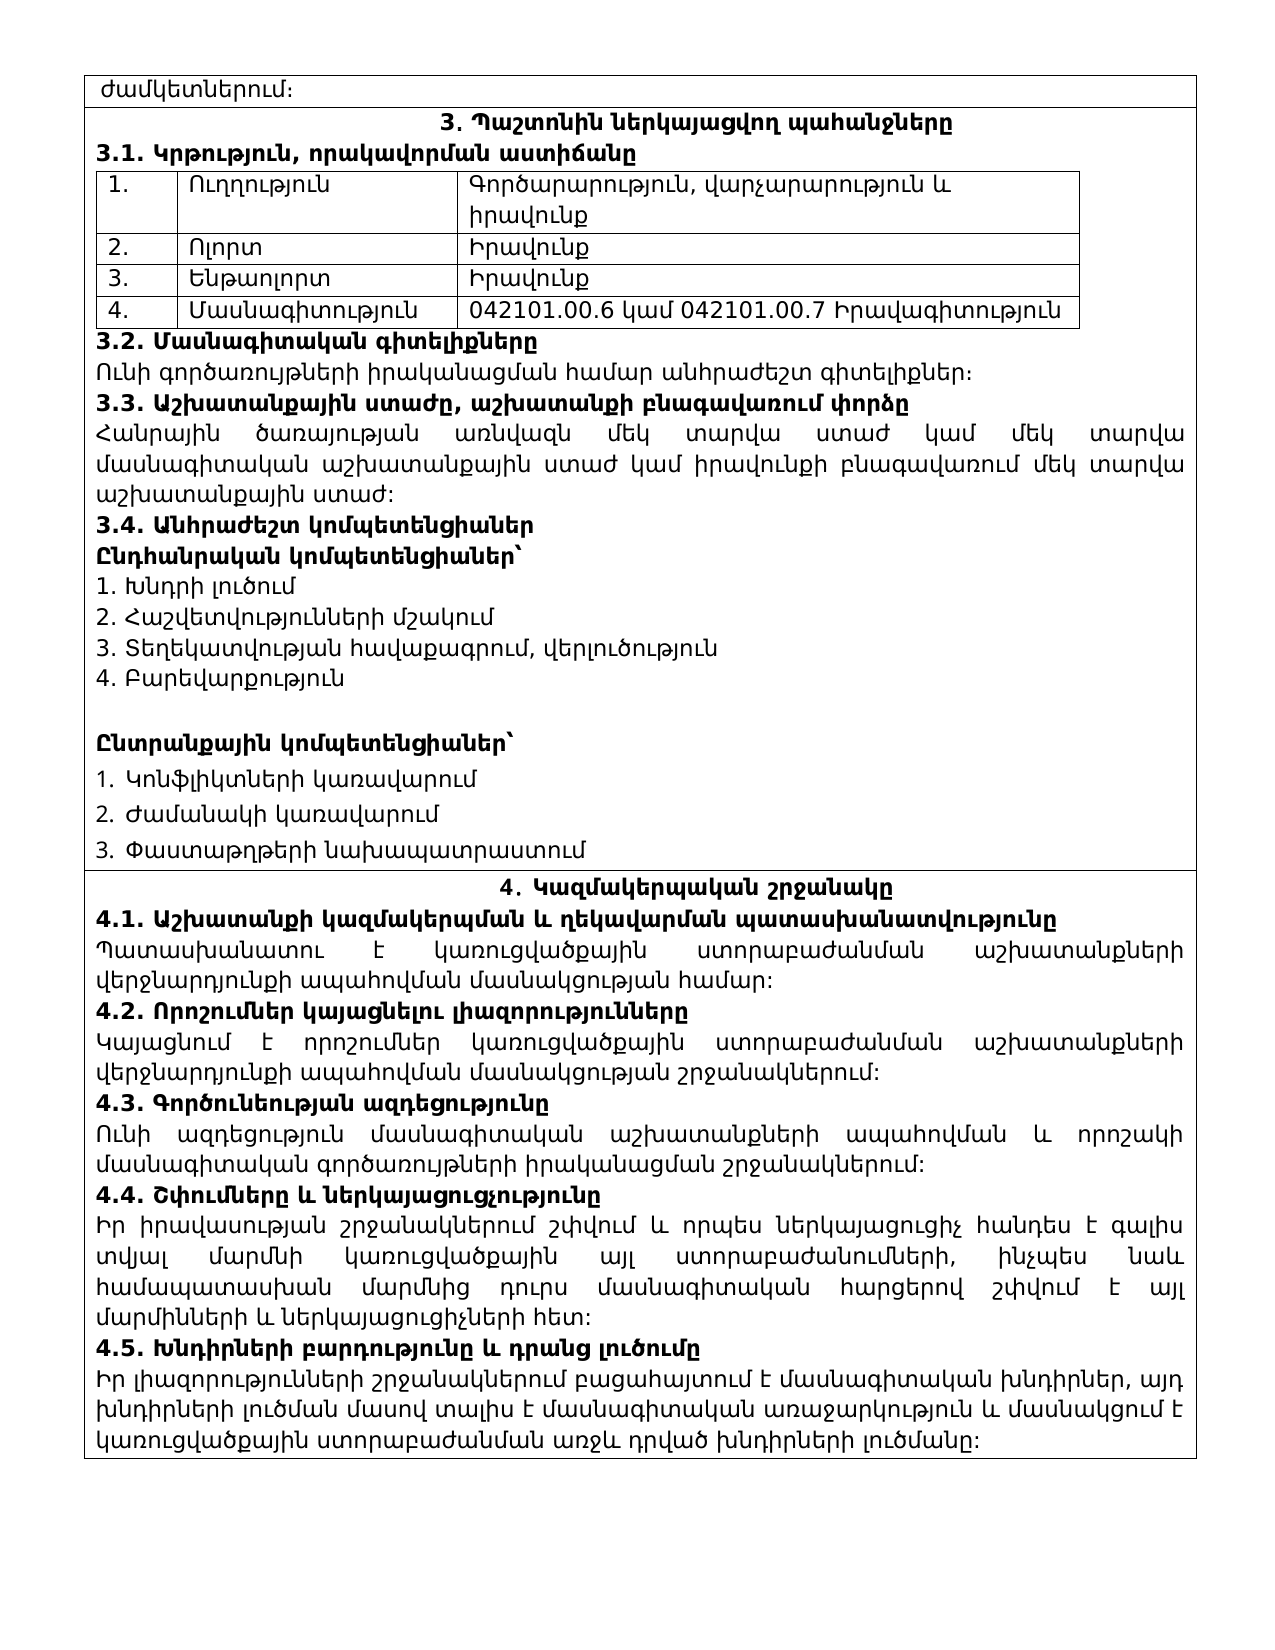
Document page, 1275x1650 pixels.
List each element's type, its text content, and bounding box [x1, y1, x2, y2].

table_cell 4․ Կազմակերպական շրջանակը 4.1. Աշխատանքի կազմակերպման և ղեկավարման պատասխանատվությունը Պատասխանատու է կառուցվածքային ստորաբաժանման աշխատանքների վերջնարդյունքի ապահովման մասնակցության համար: 4.2. Որոշումներ կայացնելու լիազորությունները Կայացնում է որոշումներ կառուցվածքային ստորաբաժանման աշխատանքների վերջնարդյունքի ապահովման մասնակցության շրջանակներում: 4.3. Գործունեության ազդեցությունը Ունի ազդեցություն մասնագիտական աշխատանքների ապահովման և որոշակի մասնագիտական գործառույթների իրականացման շրջանակներում: 4.4. Շփումները և ներկայացուցչությունը Իր իրավասության շրջանակներում շփվում և որպես ներկայացուցիչ հանդես է գալիս տվյալ մարմնի կառուցվածքային այլ ստորաբաժանումների, ինչպես նաև համապատասխան մարմնից դուրս մասնագիտական հարցերով շփվում է այլ մարմինների և ներկայացուցիչների հետ: 4.5. Խնդիրների բարդությունը և դրանց լուծումը Իր լիազորությունների շրջանակներում բացահայտում է մասնագիտական խնդիրներ, այդ խնդիրների լուծման մասով տալիս է մասնագիտական առաջարկություն և մասնակցում է կառուցվածքային ստորաբաժանման առջև դրված խնդիրների լուծմանը: [85, 871, 1196, 1458]
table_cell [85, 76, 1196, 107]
table_cell 3․ Պաշտոնին ներկայացվող պահանջները 3.1. Կրթություն, որակավորման աստիճանը 3.2. Մասնագիտական գիտելիքները Ունի գործառույթների իրականացման համար անհրաժեշտ գիտելիքներ։ 3.3. Աշխատանքային ստաժը, աշխատանքի բնագավառում փորձը Հանրային ծառայության առնվազն մեկ տարվա ստաժ կամ մեկ տարվա մասնագիտական աշխատանքային ստաժ կամ իրավունքի բնագավառում մեկ տարվա աշխատանքային ստաժ: 3.4. Անհրաժեշտ կոմպետենցիաներ Ընդհանրական կոմպետենցիաներ՝ 1. Խնդրի լուծում 2. Հաշվետվությունների մշակում 3. Տեղեկատվության հավաքագրում, վերլուծություն 4. Բարեվարքություն Ընտրանքային կոմպետենցիաներ՝ Կոնֆլիկտների կառավարում Ժամանակի կառավարում Փաստաթղթերի նախապատրաստում [85, 108, 1196, 869]
